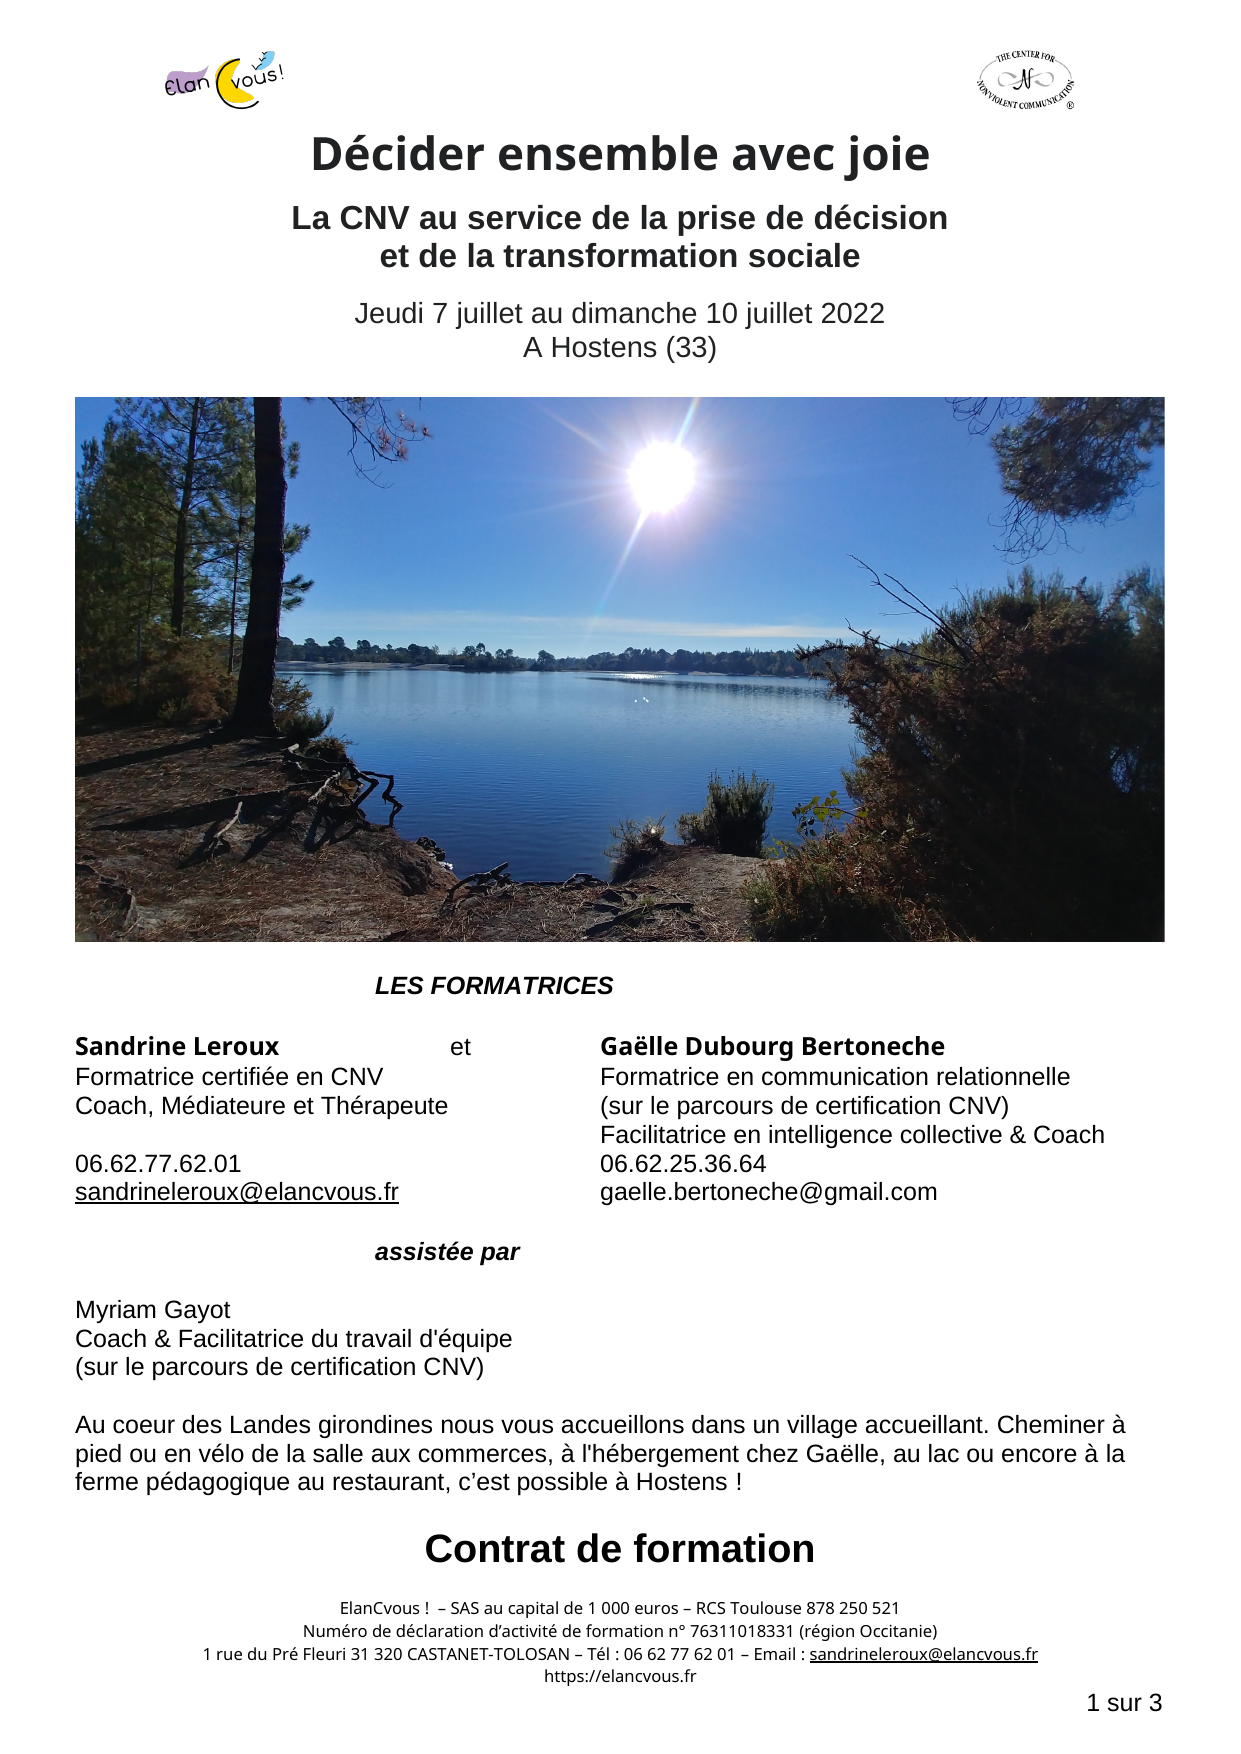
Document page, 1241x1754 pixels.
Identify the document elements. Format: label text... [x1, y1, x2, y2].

text sandrineleroux@elancvous.fr gaelle.bertoneche@gmail.com [75, 1177, 1165, 1206]
picture [150, 37, 298, 122]
text Myriam Gayot [75, 1295, 1165, 1323]
text Contrat de formation [75, 1525, 1165, 1570]
text assistée par [375, 1237, 1165, 1266]
picture [963, 38, 1090, 122]
picture [75, 397, 1165, 942]
text Formatrice certifiée en CNV Formatrice en communication relationnelle [75, 1062, 1165, 1091]
text LES FORMATRICES [300, 971, 1165, 999]
text (sur le parcours de certification CNV) [75, 1352, 1165, 1381]
text A Hostens (33) [75, 330, 1165, 364]
text Facilitatrice en intelligence collective & Coach [75, 1120, 1165, 1148]
text Sandrine Leroux et Gaëlle Dubourg Bertoneche [75, 1028, 1165, 1062]
text Au coeur des Landes girondines nous vous accueillons dans un village accueillant. Cheminer à pied ou en vélo de la salle aux commerces, à l'hébergement chez Gaëlle, au lac ou encore à la ferme pédagogique au restaurant, c’est possible à Hostens ! [75, 1410, 1165, 1496]
text Jeudi 7 juillet au dimanche 10 juillet 2022 [75, 297, 1165, 330]
text La CNV au service de la prise de décision [75, 198, 1165, 237]
text Décider ensemble avec joie [75, 122, 1165, 184]
text Coach, Médiateure et Thérapeute (sur le parcours de certification CNV) [75, 1091, 1165, 1120]
text Coach & Facilitatrice du travail d'équipe [75, 1323, 1165, 1352]
text et de la transformation sociale [75, 237, 1165, 275]
text 06.62.77.62.01 06.62.25.36.64 [75, 1148, 1165, 1177]
